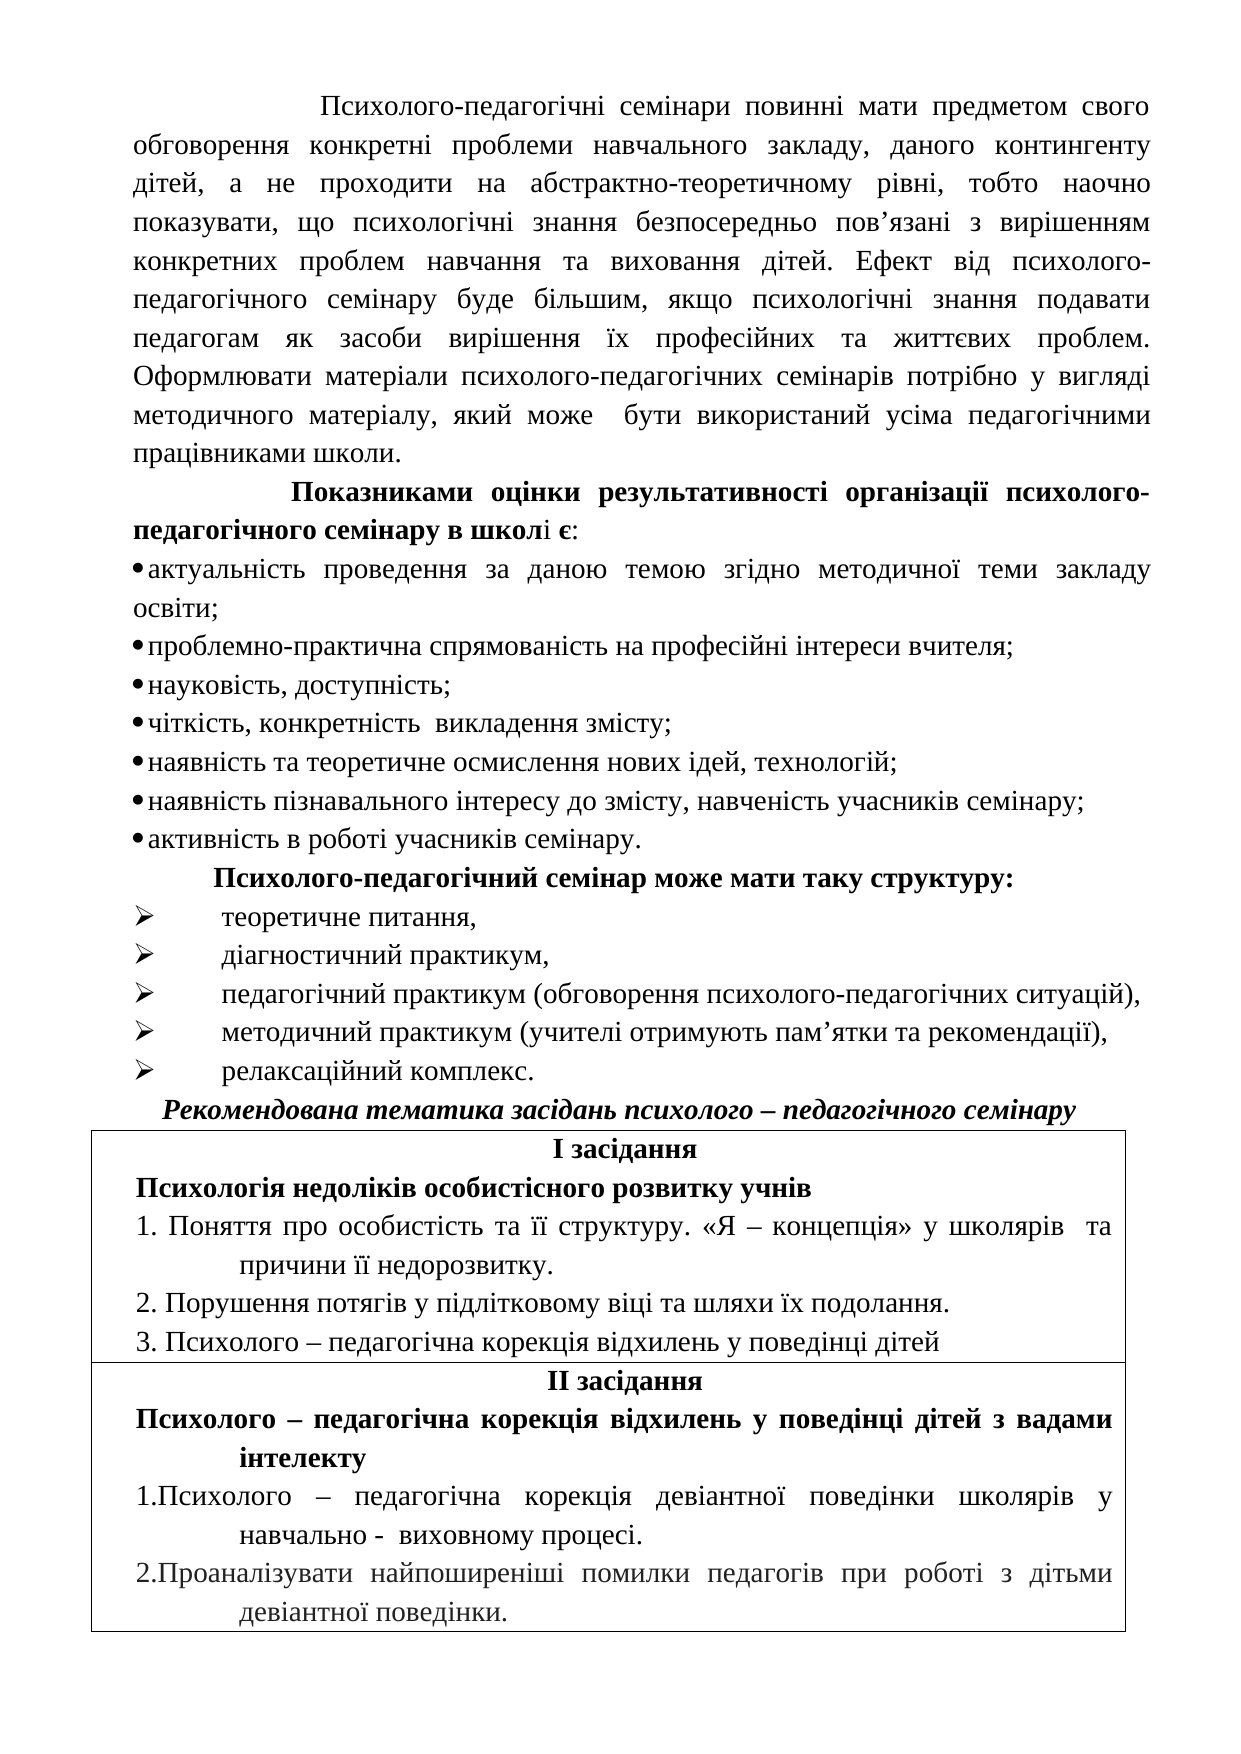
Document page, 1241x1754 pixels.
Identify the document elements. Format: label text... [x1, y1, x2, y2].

list релаксаційний комплекс. [133, 1053, 1152, 1087]
list наявність та теоретичне осмислення нових ідей, технологій; [133, 744, 1152, 778]
list чіткість, конкретність викладення змісту; [133, 706, 1152, 739]
text Рекомендована тематика засідань психолого – педагогічного семінару [118, 1092, 1152, 1125]
text Показниками оцінки результативності організації психолого-педагогічного семінару в школі є: [133, 474, 1152, 546]
text Психолого-педагогічні семінари повинні мати предметом свого обговорення конкретні проблеми навчального закладу, даного контингенту дітей, а не проходити на абстрактно-теоретичному рівні, тобто наочно показувати, що психологічні знання безпосередньо пов’язані з вирішенням конкретних проблем навчання та виховання дітей. Ефект від психолого-педагогічного семінару буде більшим, якщо психологічні знання подавати педагогам як засоби вирішення їх професійних та життєвих проблем. Оформлювати матеріали психолого-педагогічних семінарів потрібно у вигляді методичного матеріалу, який може бути використаний усіма педагогічними працівниками школи. [133, 88, 1152, 469]
list діагностичний практикум, [133, 937, 1152, 971]
table_header І засідання Психологія недоліків особистісного розвитку учнів 1. Поняття про особистість та її структуру. «Я – концепція» у школярів та причини її недорозвитку. 2. Порушення потягів у підлітковому віці та шляхи їх подолання. 3. Психолого – педагогічна корекція відхилень у поведінці дітей [92, 1131, 1125, 1362]
list педагогічний практикум (обговорення психолого-педагогічних ситуацій), [133, 976, 1152, 1009]
list науковість, доступність; [133, 667, 1152, 701]
list теоретичне питання, [133, 899, 1152, 932]
list активність в роботі учасників семінару. [133, 821, 1152, 855]
list наявність пізнавального інтересу до змісту, навченість учасників семінару; [133, 783, 1152, 816]
list проблемно-практична спрямованість на професійні інтереси вчителя; [133, 628, 1152, 662]
list актуальність проведення за даною темою згідно методичної теми закладу освіти; [133, 551, 1152, 623]
list методичний практикум (учителі отримують пам’ятки та рекомендації), [133, 1014, 1152, 1048]
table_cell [92, 1363, 1125, 1631]
text Психолого-педагогічний семінар може мати таку структуру: [133, 860, 1152, 894]
